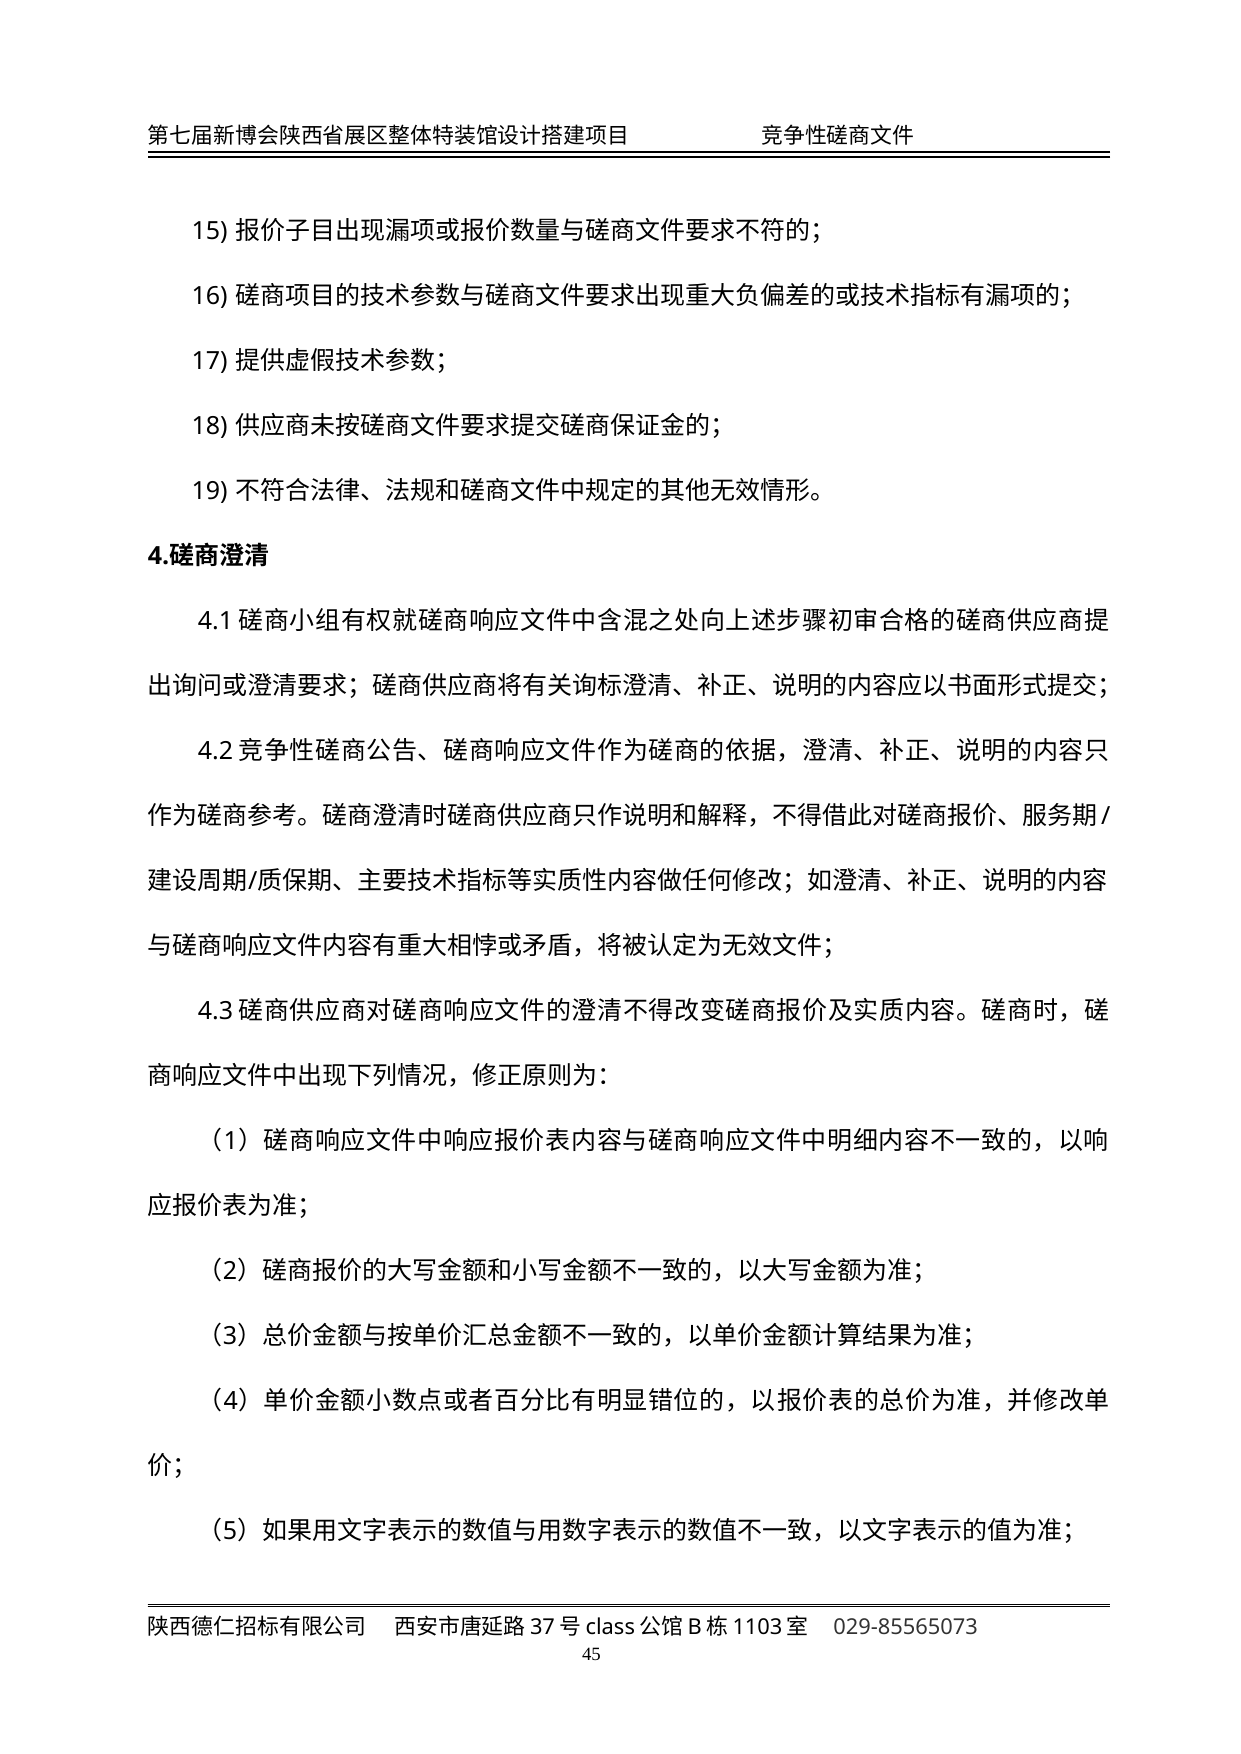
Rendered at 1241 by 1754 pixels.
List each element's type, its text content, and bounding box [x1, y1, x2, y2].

text （2）磋商报价的大写金额和小写金额不一致的，以大写金额为准； [148, 1236, 1110, 1301]
list 报价子目出现漏项或报价数量与磋商文件要求不符的； [191, 196, 1110, 261]
text （5）如果用文字表示的数值与用数字表示的数值不一致，以文字表示的值为准； [148, 1496, 1110, 1561]
text 4.3磋商供应商对磋商响应文件的澄清不得改变磋商报价及实质内容。磋商时，磋商响应文件中出现下列情况，修正原则为： [148, 976, 1110, 1106]
list 供应商未按磋商文件要求提交磋商保证金的； [191, 391, 1110, 456]
text （3）总价金额与按单价汇总金额不一致的，以单价金额计算结果为准； [148, 1301, 1110, 1366]
text 4.2竞争性磋商公告、磋商响应文件作为磋商的依据，澄清、补正、说明的内容只作为磋商参考。磋商澄清时磋商供应商只作说明和解释，不得借此对磋商报价、服务期/建设周期/质保期、主要技术指标等实质性内容做任何修改；如澄清、补正、说明的内容与磋商响应文件内容有重大相悖或矛盾，将被认定为无效文件； [148, 716, 1110, 976]
list 不符合法律、法规和磋商文件中规定的其他无效情形。 [191, 456, 1110, 521]
text 4.1磋商小组有权就磋商响应文件中含混之处向上述步骤初审合格的磋商供应商提出询问或澄清要求；磋商供应商将有关询标澄清、补正、说明的内容应以书面形式提交； [148, 586, 1110, 716]
list 提供虚假技术参数； [191, 326, 1110, 391]
text （4）单价金额小数点或者百分比有明显错位的，以报价表的总价为准，并修改单价； [148, 1366, 1110, 1496]
text 4.磋商澄清 [148, 521, 1110, 586]
text （1）磋商响应文件中响应报价表内容与磋商响应文件中明细内容不一致的，以响应报价表为准； [148, 1106, 1110, 1236]
list 磋商项目的技术参数与磋商文件要求出现重大负偏差的或技术指标有漏项的； [191, 261, 1110, 326]
